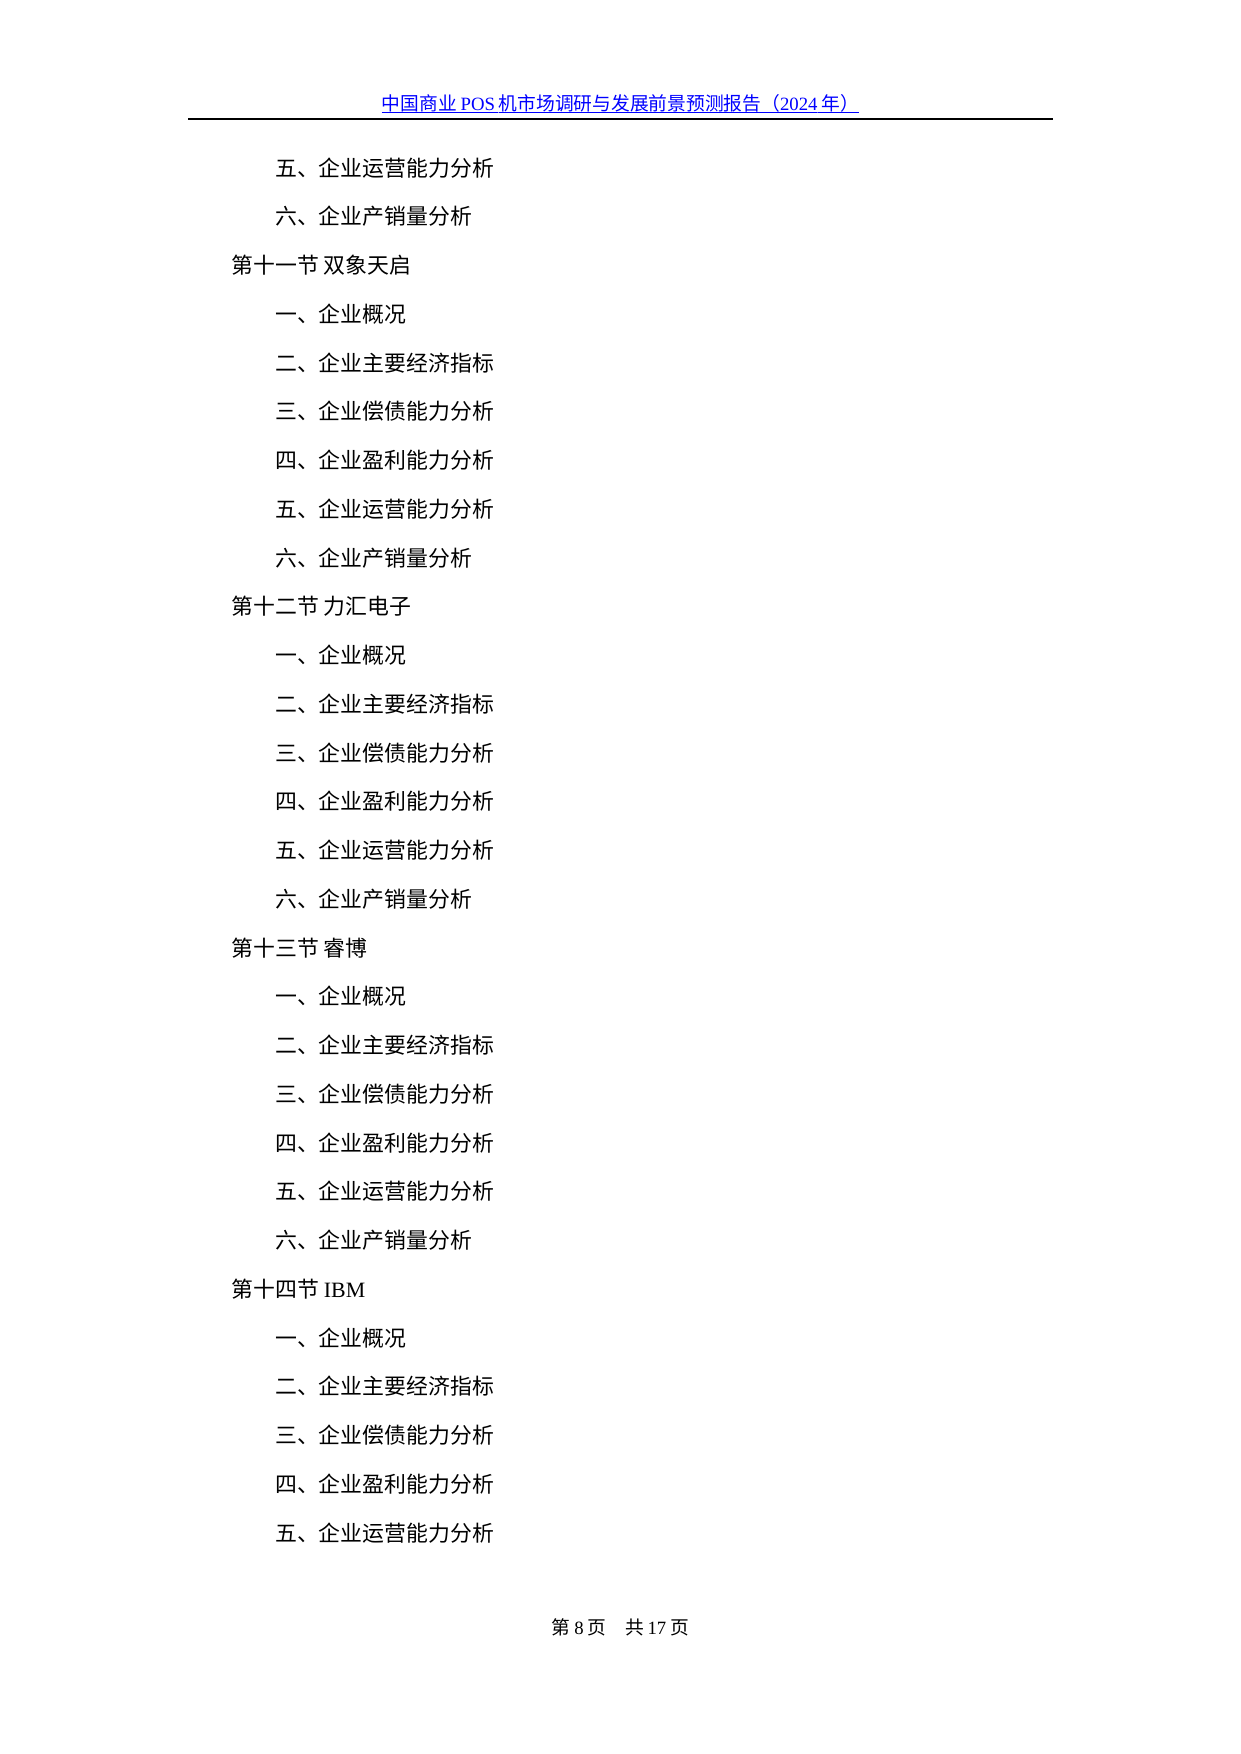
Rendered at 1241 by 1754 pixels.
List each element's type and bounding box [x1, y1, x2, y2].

text [187, 150, 1053, 1548]
